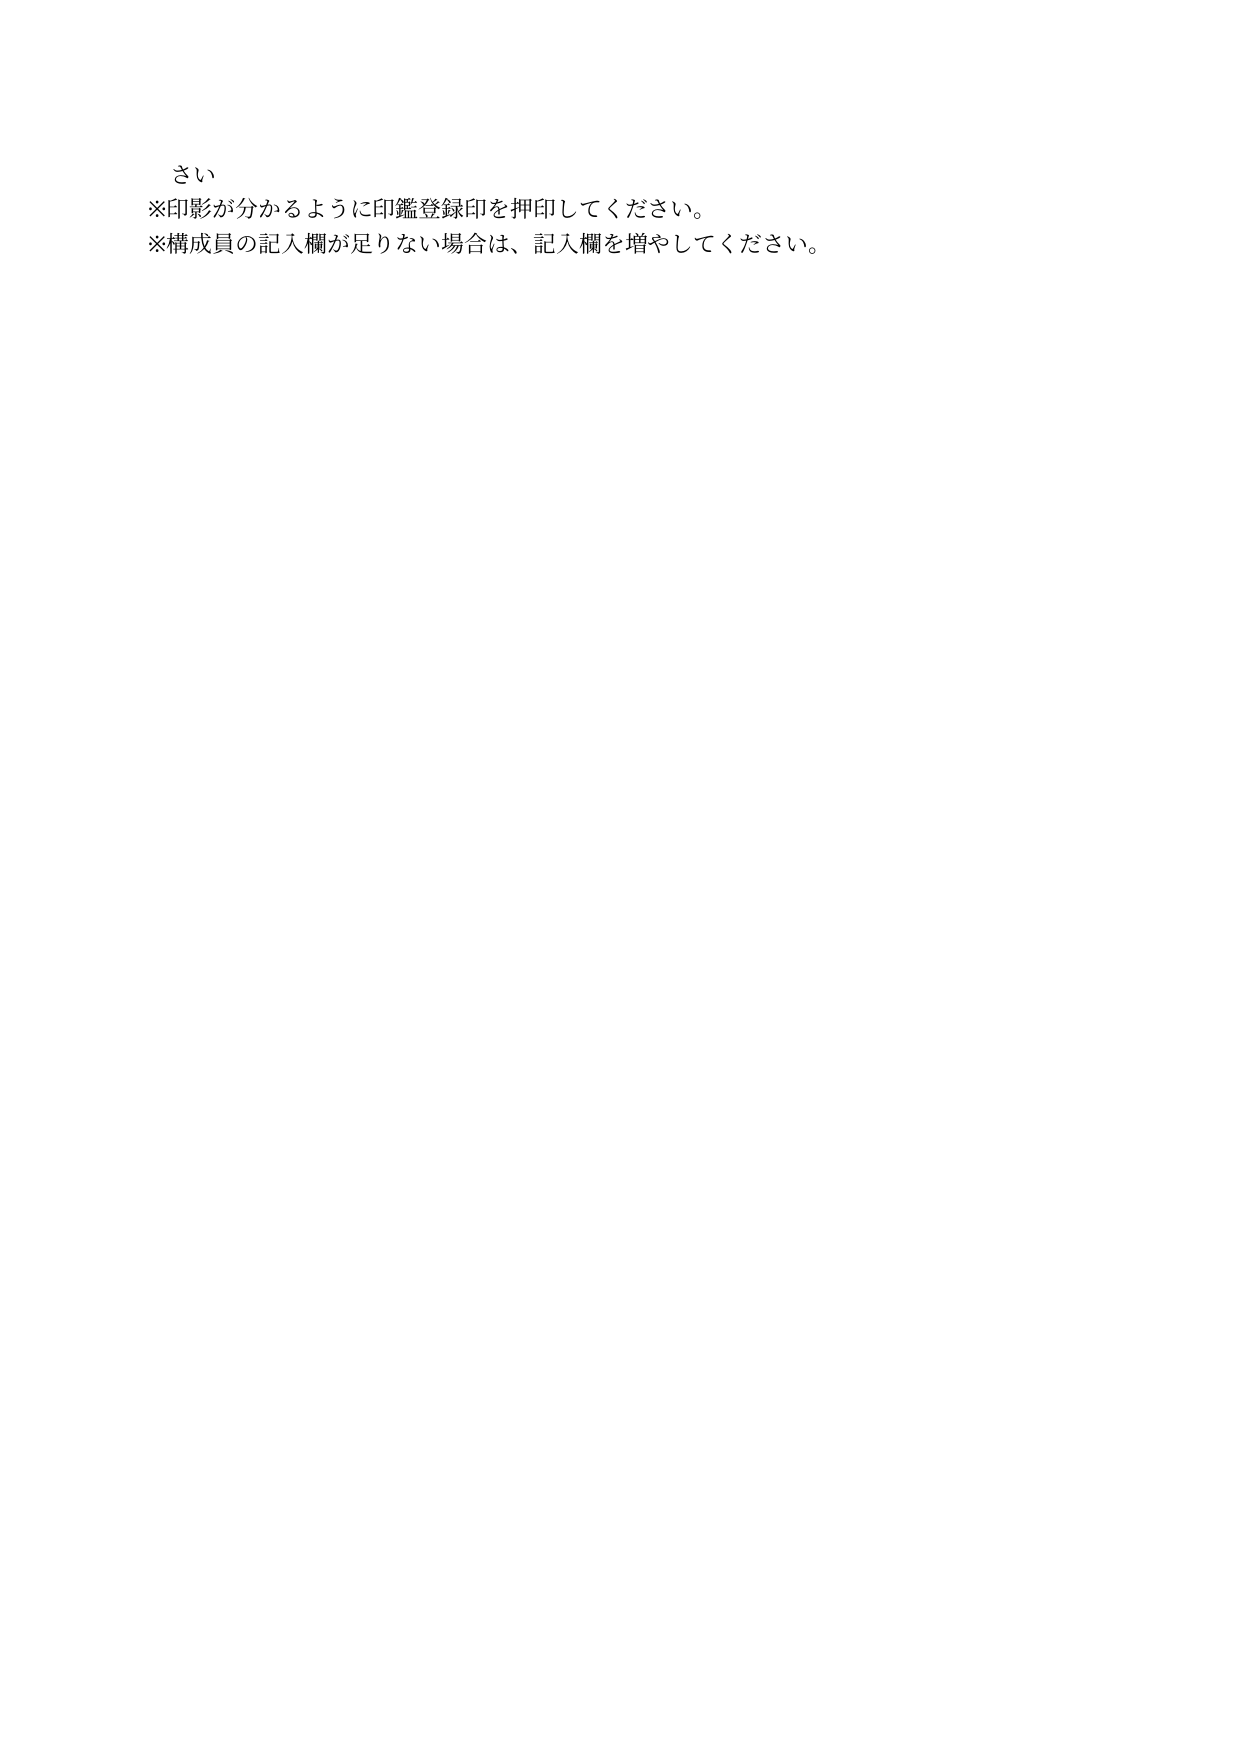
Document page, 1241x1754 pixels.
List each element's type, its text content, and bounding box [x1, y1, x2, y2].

text ※印影が分かるように印鑑登録印を押印してください。 [148, 191, 1092, 225]
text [148, 157, 1092, 191]
text ※構成員の記入欄が足りない場合は、記入欄を増やしてください。 [148, 225, 1092, 259]
